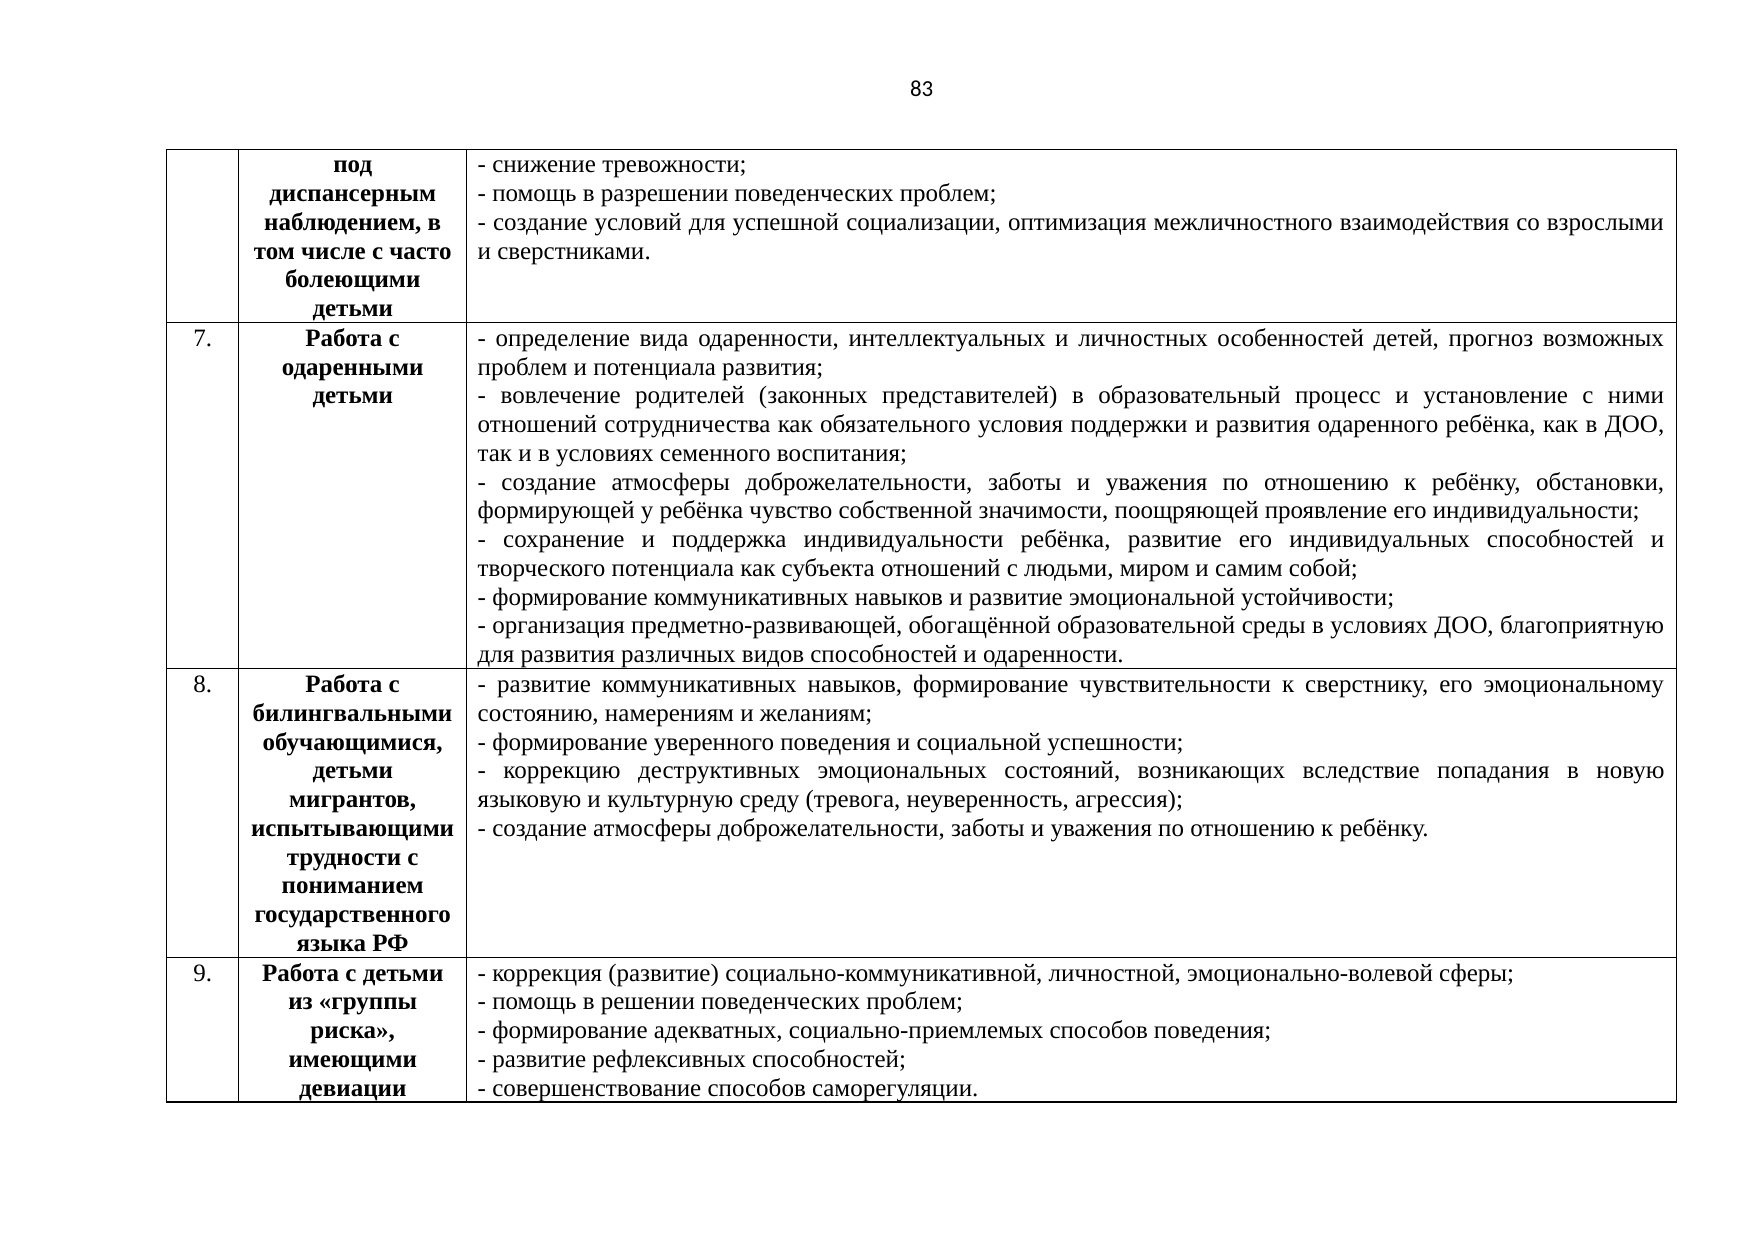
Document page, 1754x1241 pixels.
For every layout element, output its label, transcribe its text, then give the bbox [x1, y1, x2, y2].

table_cell 7. [167, 323, 238, 668]
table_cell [239, 958, 466, 1101]
table_cell 9. [167, 958, 238, 1101]
table_cell Работа с одаренными детьми [239, 323, 466, 668]
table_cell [467, 958, 1676, 1101]
table_cell - определение вида одаренности, интеллектуальных и личностных особенностей детей, прогноз возможных проблем и потенциала развития; - вовлечение родителей (законных представителей) в образовательный процесс и установление с ними отношений сотрудничества как обязательного условия поддержки и развития одаренного ребёнка, как в ДОО, так и в условиях семенного воспитания; - создание атмосферы доброжелательности, заботы и уважения по отношению к ребёнку, обстановки, формирующей у ребёнка чувство собственной значимости, поощряющей проявление его индивидуальности; - сохранение и поддержка индивидуальности ребёнка, развитие его индивидуальных способностей и творческого потенциала как субъекта отношений с людьми, миром и самим собой; - формирование коммуникативных навыков и развитие эмоциональной устойчивости; - организация предметно-развивающей, обогащённой образовательной среды в условиях ДОО, благоприятную для развития различных видов способностей и одаренности. [467, 323, 1676, 668]
table_cell Работа с билингвальными обучающимися, детьми мигрантов, испытывающими трудности с пониманием государственного языка РФ [239, 669, 466, 957]
table_cell 6. [167, 150, 238, 322]
table_cell - развитие коммуникативных навыков, формирование чувствительности к сверстнику, его эмоциональному состоянию, намерениям и желаниям; - формирование уверенного поведения и социальной успешности; - коррекцию деструктивных эмоциональных состояний, возникающих вследствие попадания в новую языковую и культурную среду (тревога, неуверенность, агрессия); - создание атмосферы доброжелательности, заботы и уважения по отношению к ребёнку. [467, 669, 1676, 957]
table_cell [467, 150, 1676, 322]
table_cell 8. [167, 669, 238, 957]
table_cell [239, 150, 466, 322]
